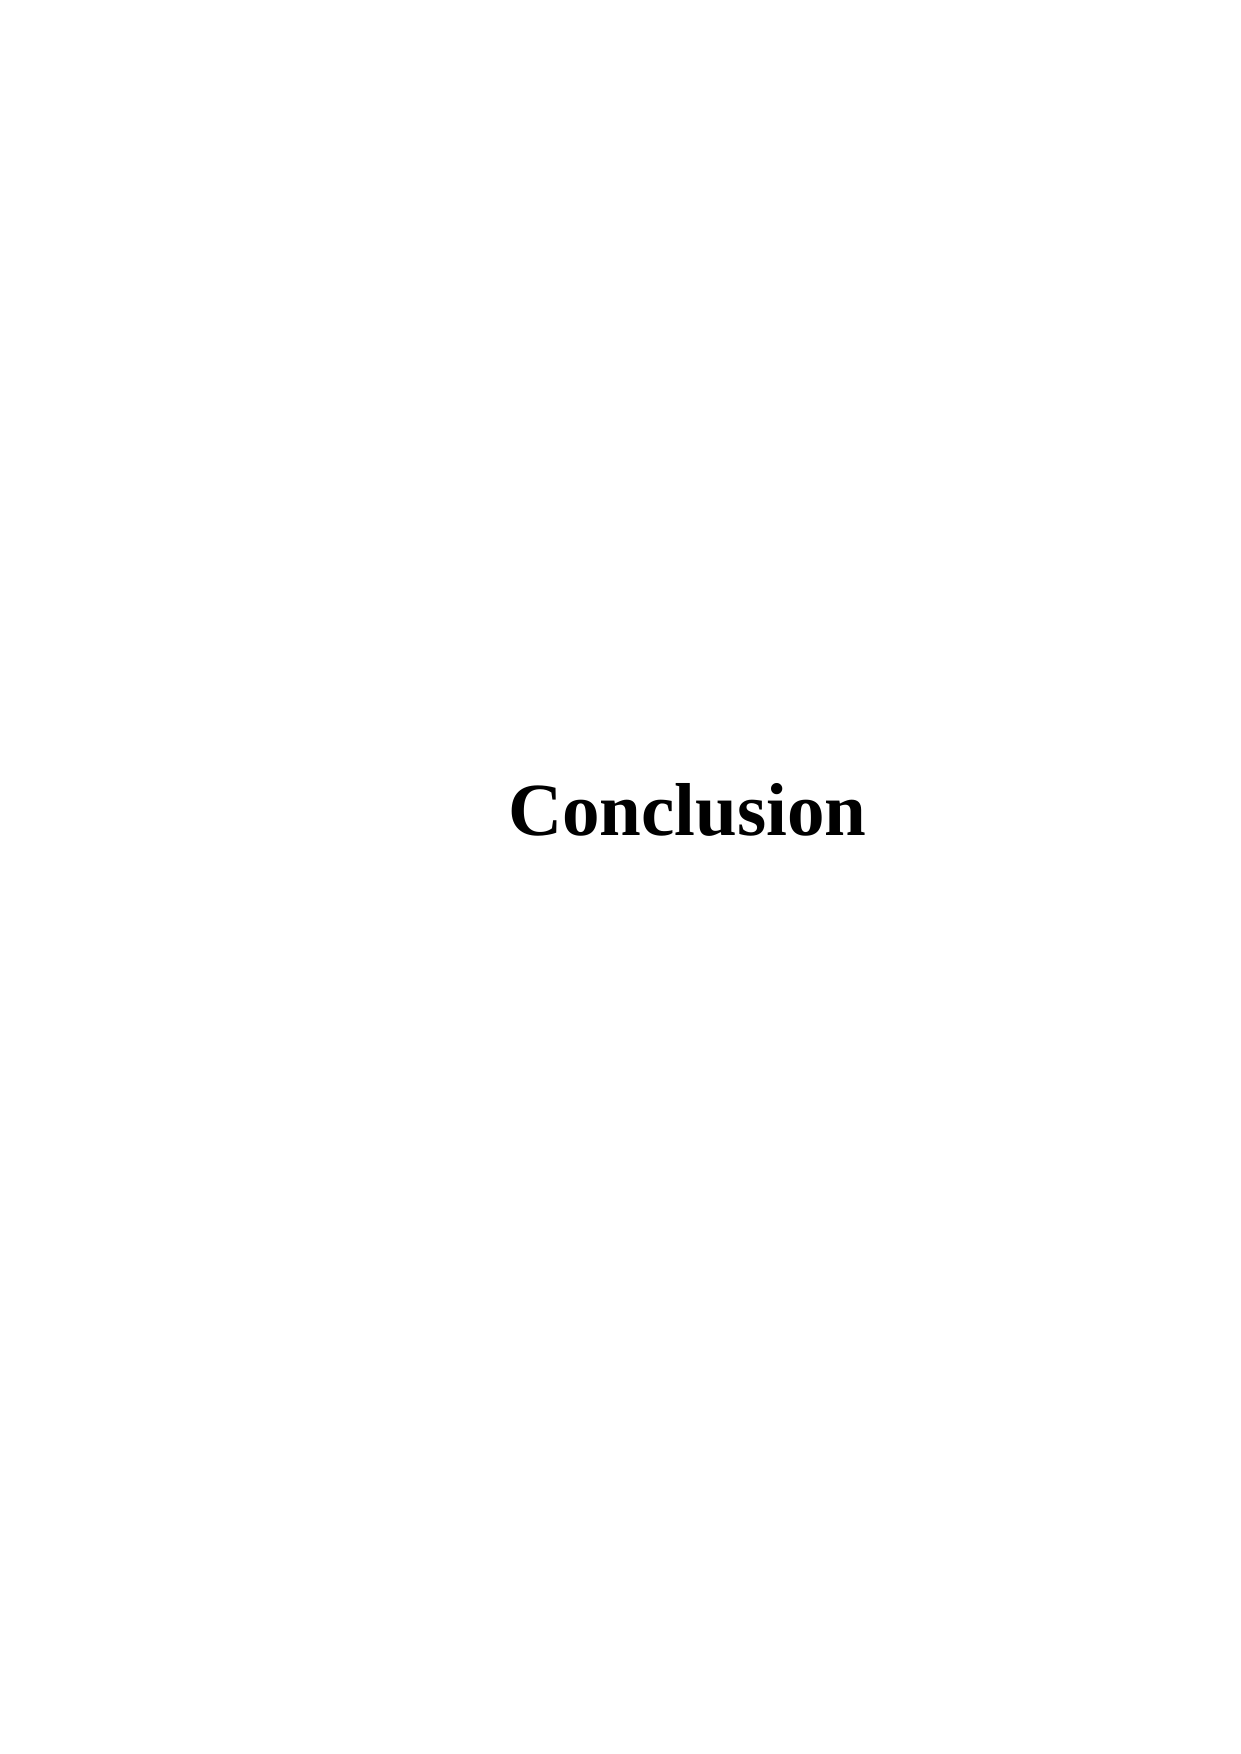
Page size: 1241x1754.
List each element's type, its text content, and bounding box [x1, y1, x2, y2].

list Conclusion [252, 765, 1122, 851]
